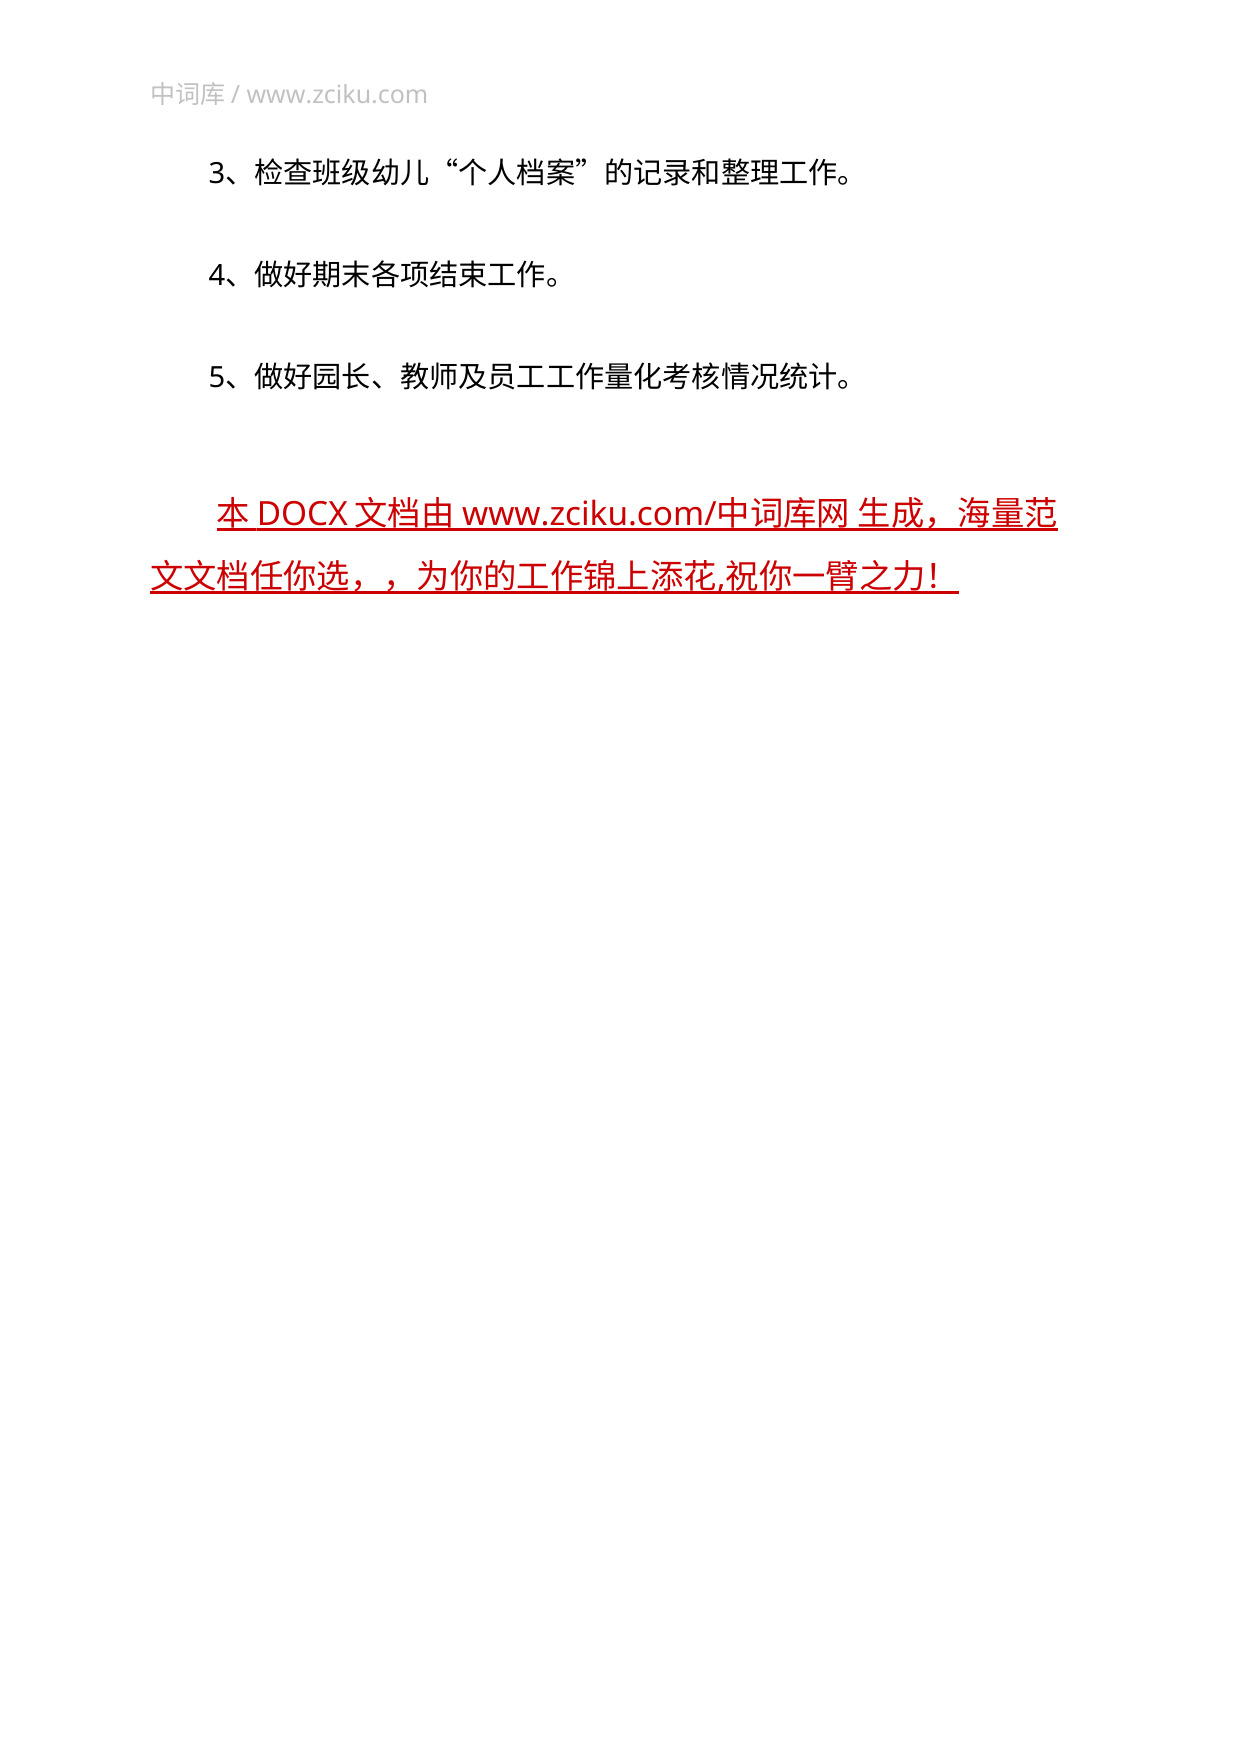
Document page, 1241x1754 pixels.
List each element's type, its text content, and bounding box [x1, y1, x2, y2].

text 5、做好园长、教师及员工工作量化考核情况统计。 [150, 354, 1090, 396]
text 3、检查班级幼儿“个人档案”的记录和整理工作。 [150, 150, 1090, 192]
text 本DOCX文档由 www.zciku.com/中词库网 生成，海量范文文档任你选，，为你的工作锦上添花,祝你一臂之力！ [150, 487, 1090, 598]
text 4、做好期末各项结束工作。 [150, 252, 1090, 294]
